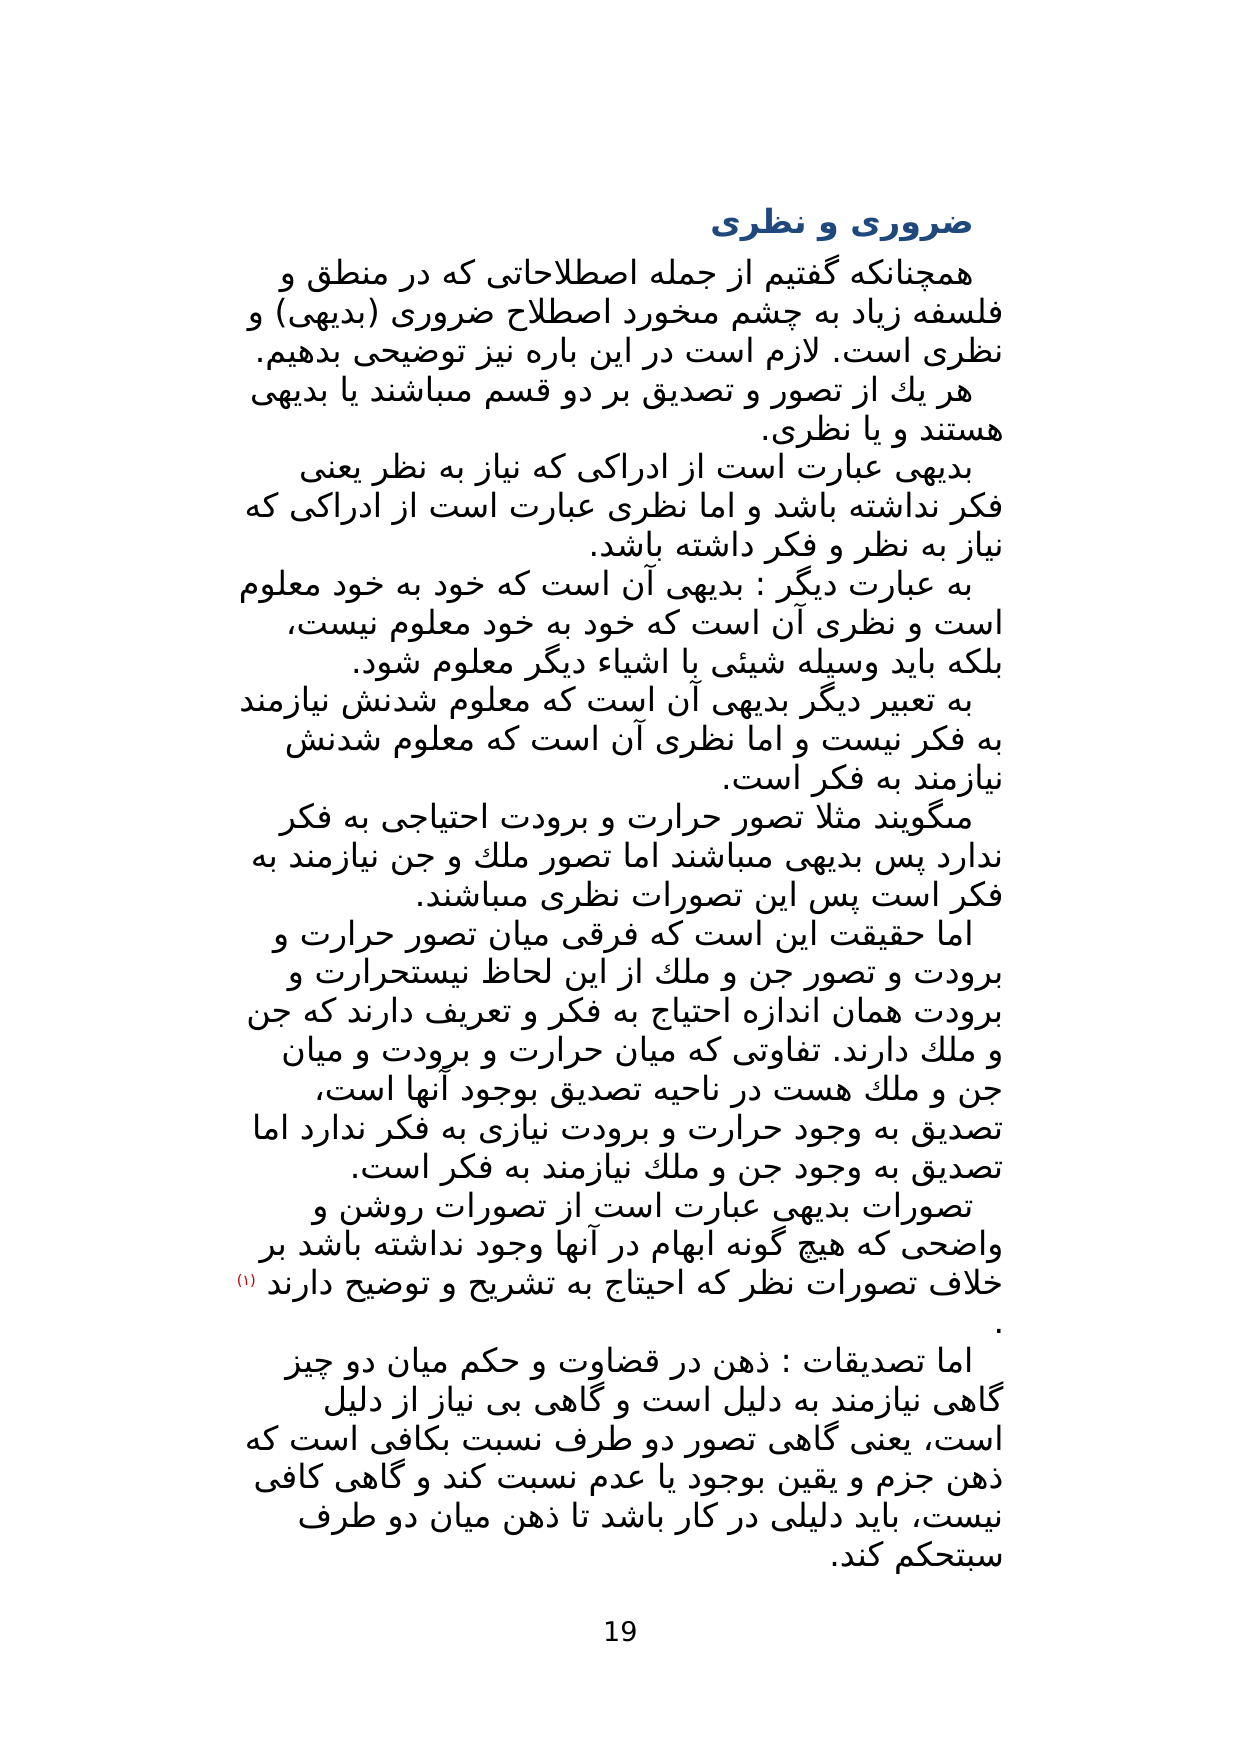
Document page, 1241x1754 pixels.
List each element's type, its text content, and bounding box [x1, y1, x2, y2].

subtitle ضرورى و نظرى [236, 202, 1004, 241]
text تصورات بديهى عبارت است از تصورات روشن و واضحى كه هيچ گونه ابهام در آنها وجود نداشته باشد بر خلاف تصورات نظر كه احيتاج به تشريح و توضيح دارند (١) . [236, 1186, 1004, 1341]
text به عبارت ديگر : بديهى آن است كه خود به خود معلوم است و نظرى آن است كه خود به خود معلوم نيست، بلكه بايد وسيله شيئى با اشياء ديگر معلوم شود. [236, 564, 1004, 681]
text مى‏گويند مثلا تصور حرارت و برودت احتياجى به فكر ندارد پس بديهى مى‏باشند اما تصور ملك و جن نيازمند به فكر است پس اين تصورات نظرى مى‏باشند. [236, 797, 1004, 914]
text اما حقيقت اين است كه فرقى ميان تصور حرارت و برودت و تصور جن و ملك از اين لحاظ نيست‏حرارت و برودت همان اندازه احتياج به فكر و تعريف دارند كه جن و ملك دارند. تفاوتى كه ميان حرارت و برودت و ميان جن و ملك هست در ناحيه تصديق بوجود آنها است، تصديق به وجود حرارت و برودت نيازى به فكر ندارد اما تصديق به وجود جن و ملك نيازمند به فكر است. [236, 914, 1004, 1186]
text بديهى عبارت است از ادراكى كه نياز به نظر يعنى فكر نداشته باشد و اما نظرى عبارت است از ادراكى كه نياز به نظر و فكر داشته باشد. [236, 448, 1004, 564]
text همچنانكه گفتيم از جمله اصطلاحاتى كه در منطق و فلسفه زياد به چشم مى‏خورد اصطلاح ضرورى (بديهى) و نظرى است. لازم است در اين باره نيز توضيحى بدهيم. [236, 253, 1004, 370]
text به تعبير ديگر بديهى آن است كه معلوم شدنش نيازمند به فكر نيست و اما نظرى آن است كه معلوم شدنش نيازمند به فكر است. [236, 681, 1004, 797]
text اما تصديقات : ذهن در قضاوت و حكم ميان دو چيز گاهى نيازمند به دليل است و گاهى بى نياز از دليل است، يعنى گاهى تصور دو طرف نسبت بكافى است كه ذهن جزم و يقين بوجود يا عدم نسبت كند و گاهى كافى نيست، بايد دليلى در كار باشد تا ذهن ميان دو طرف سبت‏حكم كند. [236, 1341, 1004, 1574]
text هر يك از تصور و تصديق بر دو قسم مى‏باشند يا بديهى هستند و يا نظرى. [236, 370, 1004, 448]
